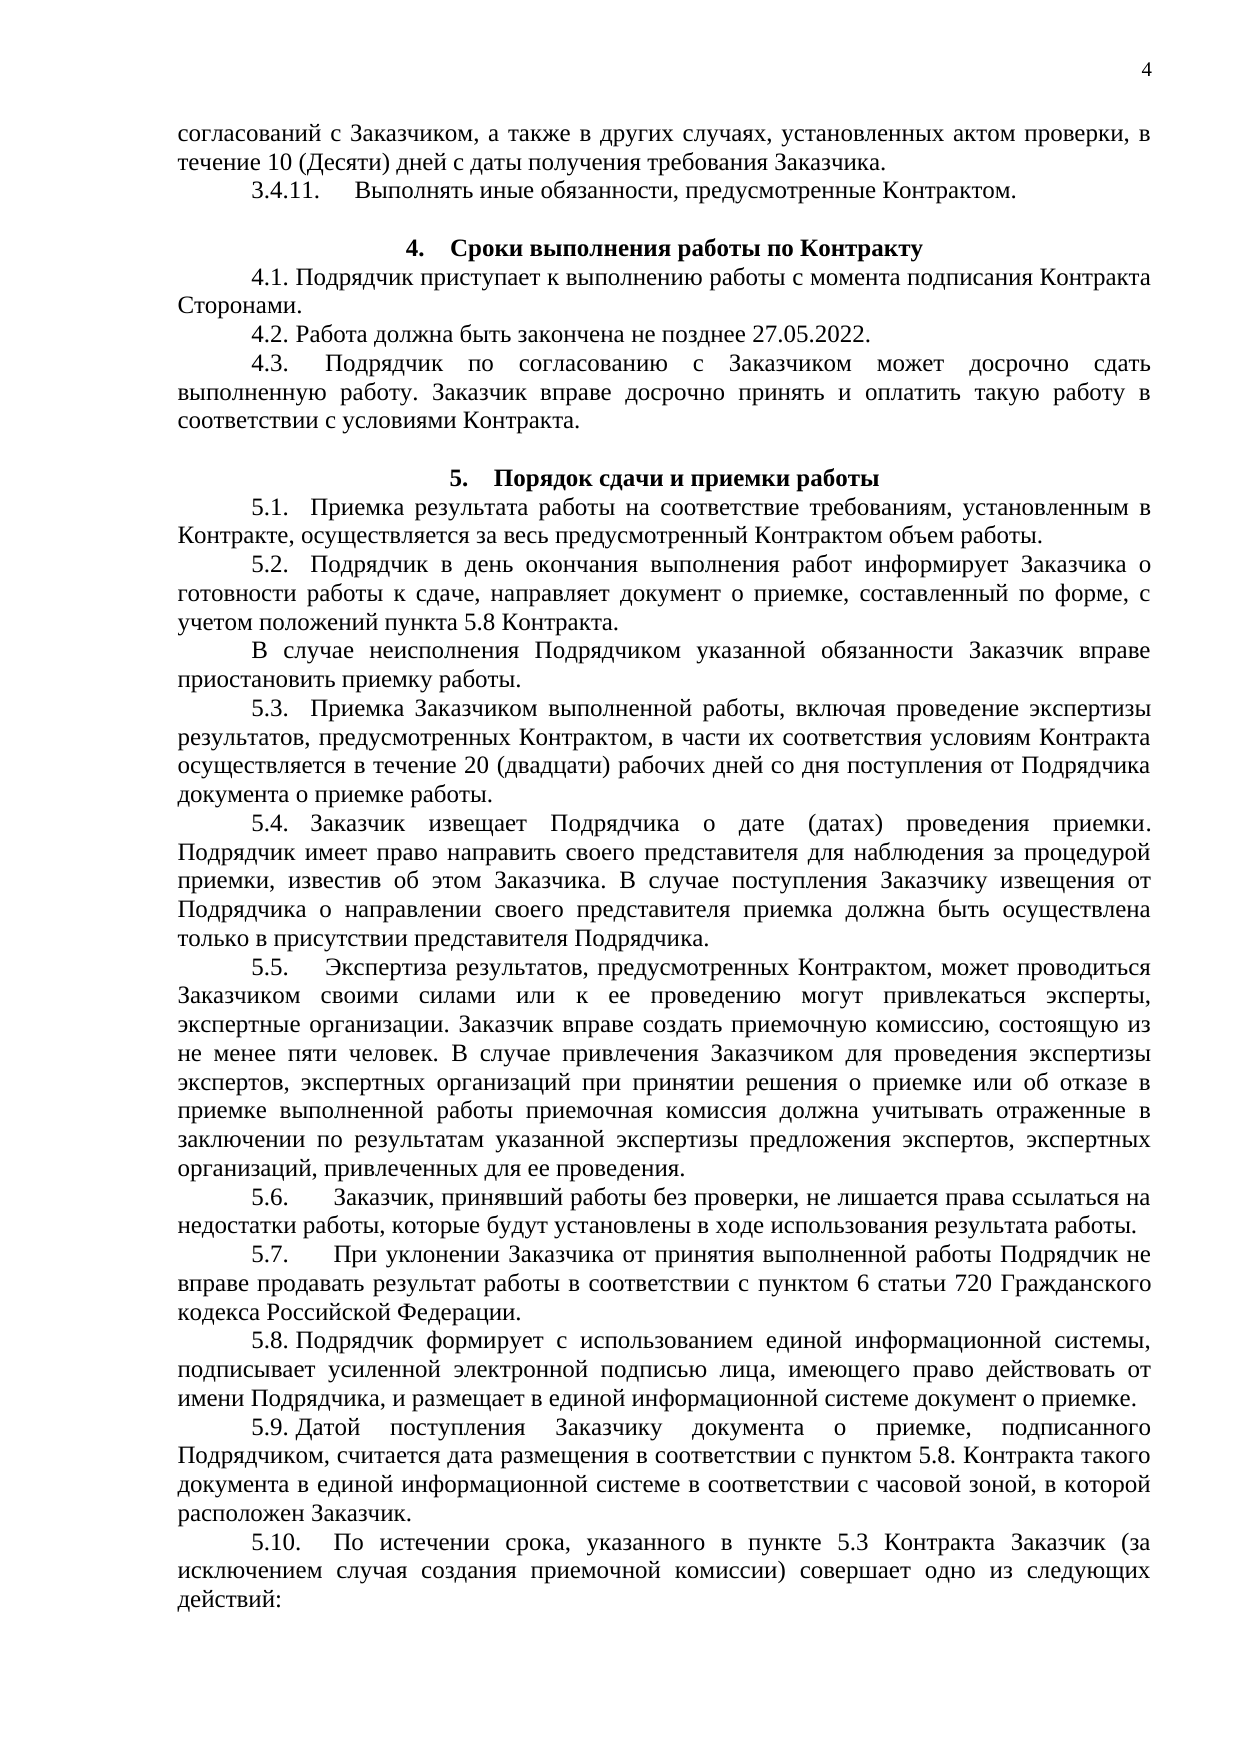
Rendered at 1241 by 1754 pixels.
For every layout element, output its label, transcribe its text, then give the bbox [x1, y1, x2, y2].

list Подрядчик приступает к выполнению работы с момента подписания Контракта Сторонами. [177, 262, 1152, 319]
list Подрядчик по согласованию с Заказчиком может досрочно сдать выполненную работу. Заказчик вправе досрочно принять и оплатить такую работу в соответствии с условиями Контракта. [177, 348, 1152, 434]
list Приемка Заказчиком выполненной работы, включая проведение экспертизы результатов, предусмотренных Контрактом, в части их соответствия условиям Контракта осуществляется в течение 20 (двадцати) рабочих дней со дня поступления от Подрядчика документа о приемке работы. [177, 693, 1152, 808]
list Работа должна быть закончена не позднее 27.05.2022. [177, 319, 1152, 348]
list Датой поступления Заказчику документа о приемке, подписанного Подрядчиком, считается дата размещения в соответствии с пунктом 5.8. Контракта такого документа в единой информационной системе в соответствии с часовой зоной, в которой расположен Заказчик. [177, 1412, 1152, 1527]
list По истечении срока, указанного в пункте 5.3 Контракта Заказчик (за исключением случая создания приемочной комиссии) совершает одно из следующих действий: [177, 1527, 1152, 1613]
list Заказчик, принявший работы без проверки, не лишается права ссылаться на недостатки работы, которые будут установлены в ходе использования результата работы. [177, 1182, 1152, 1239]
list Заказчик извещает Подрядчика о дате (датах) проведения приемки. Подрядчик имеет право направить своего представителя для наблюдения за процедурой приемки, известив об этом Заказчика. В случае поступления Заказчику извещения от Подрядчика о направлении своего представителя приемка должна быть осуществлена только в присутствии представителя Подрядчика. [177, 808, 1152, 952]
list Экспертиза результатов, предусмотренных Контрактом, может проводиться Заказчиком своими силами или к ее проведению могут привлекаться эксперты, экспертные организации. Заказчик вправе создать приемочную комиссию, состоящую из не менее пяти человек. В случае привлечения Заказчиком для проведения экспертизы экспертов, экспертных организаций при принятии решения о приемке или об отказе в приемке выполненной работы приемочная комиссия должна учитывать отраженные в заключении по результатам указанной экспертизы предложения экспертов, экспертных организаций, привлеченных для ее проведения. [177, 952, 1152, 1182]
list Подрядчик формирует с использованием единой информационной системы, подписывает усиленной электронной подписью лица, имеющего право действовать от имени Подрядчика, и размещает в единой информационной системе документ о приемке. [177, 1326, 1152, 1412]
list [177, 118, 1152, 176]
list При уклонении Заказчика от принятия выполненной работы Подрядчик не вправе продавать результат работы в соответствии с пунктом 6 статьи 720 Гражданского кодекса Российской Федерации. [177, 1239, 1152, 1326]
text В случае неисполнения Подрядчиком указанной обязанности Заказчик вправе приостановить приемку работы. [177, 636, 1152, 693]
list Подрядчик в день окончания выполнения работ информирует Заказчика о готовности работы к сдаче, направляет документ о приемке, составленный по форме, с учетом положений пункта 5.8 Контракта. [177, 549, 1152, 636]
list Приемка результата работы на соответствие требованиям, установленным в Контракте, осуществляется за весь предусмотренный Контрактом объем работы. [177, 492, 1152, 549]
list Выполнять иные обязанности, предусмотренные Контрактом. [177, 176, 1152, 204]
list Порядок сдачи и приемки работы [177, 463, 1152, 492]
list Сроки выполнения работы по Контракту [177, 233, 1152, 262]
